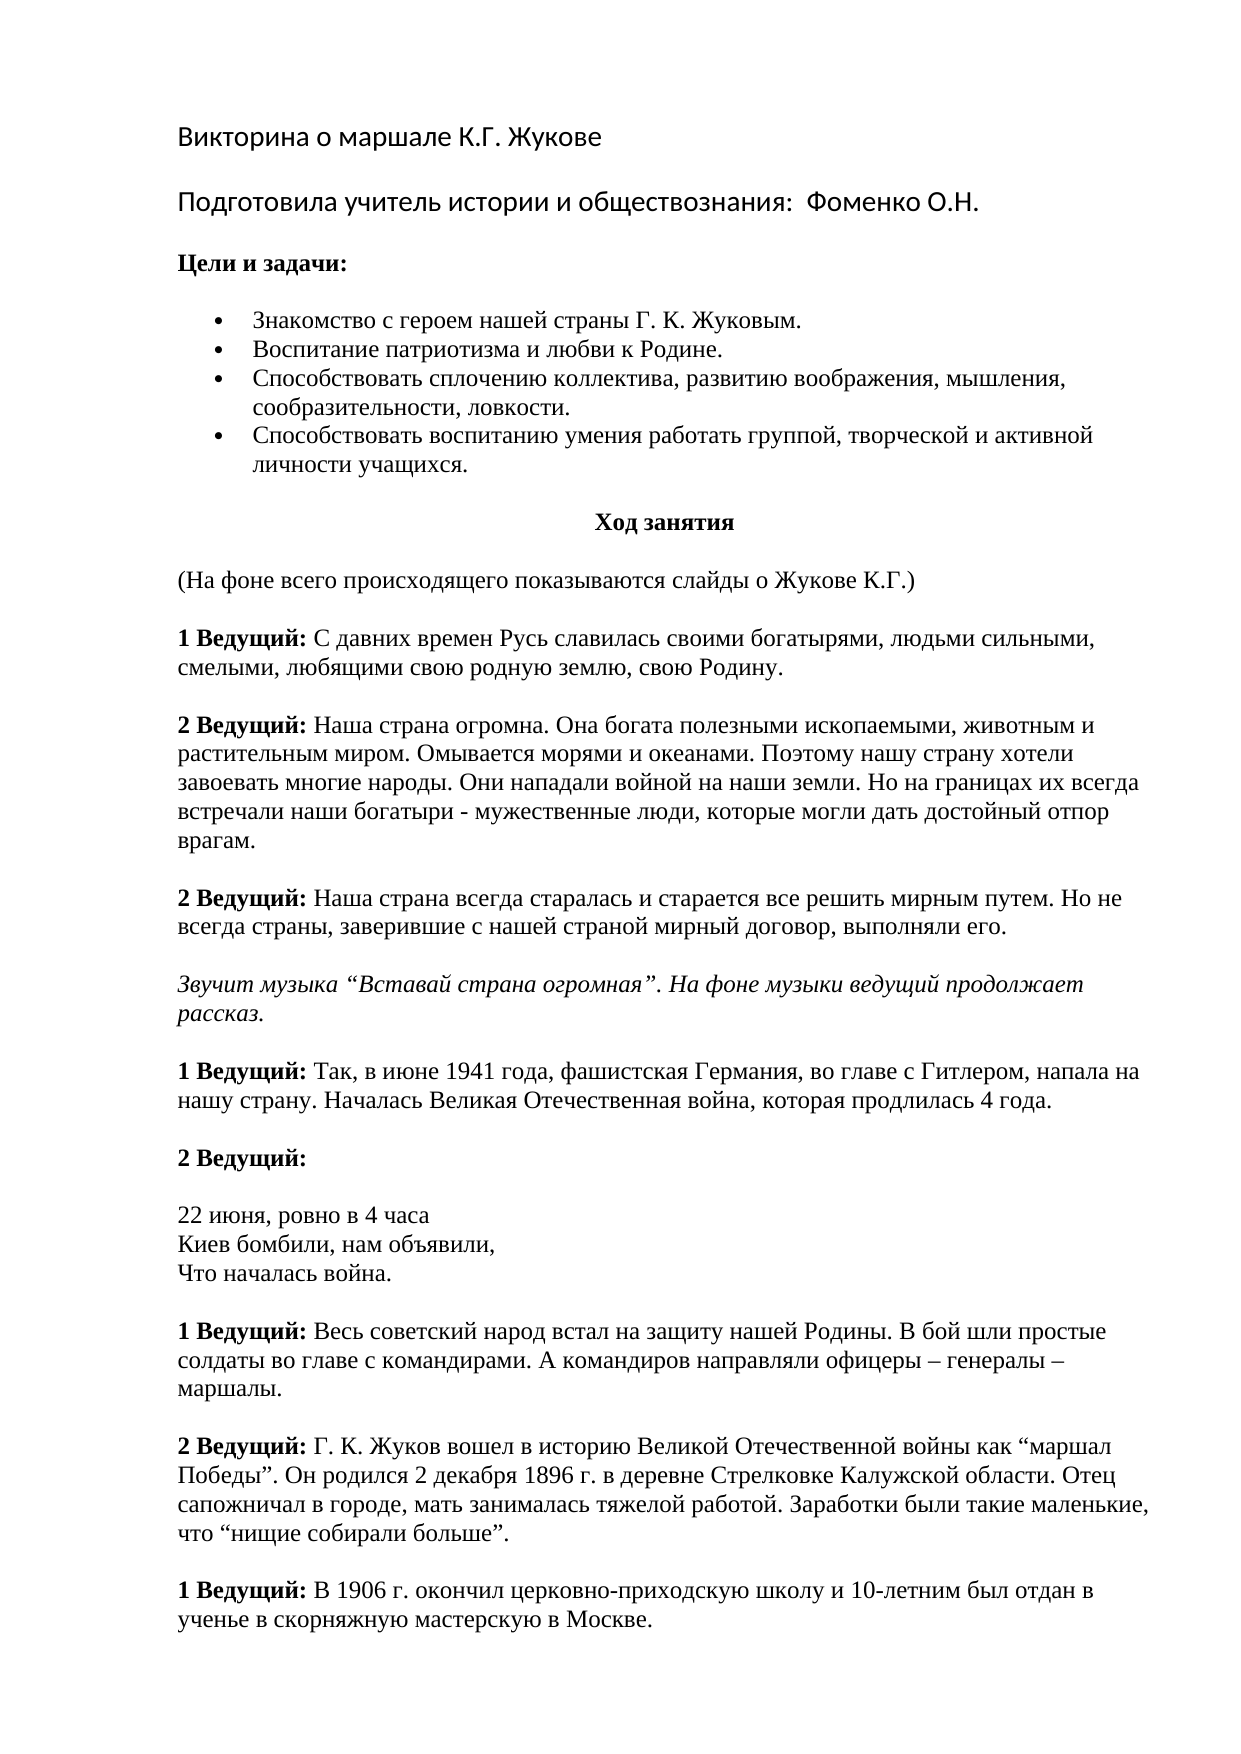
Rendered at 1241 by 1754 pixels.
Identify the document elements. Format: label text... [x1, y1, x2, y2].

text Цели и задачи: [177, 248, 1152, 276]
text 22 июня, ровно в 4 часа Киев бомбили, нам объявили, Что началась война. [177, 1201, 1152, 1287]
text Подготовила учитель истории и обществознания: Фоменко О.Н. [177, 183, 1152, 218]
text 2 Ведущий: Г. К. Жуков вошел в историю Великой Отечественной войны как “маршал Победы”. Он родился 2 декабря 1896 г. в деревне Стрелковке Калужской области. Отец сапожничал в городе, мать занималась тяжелой работой. Заработки были такие маленькие, что “нищие собирали больше”. [177, 1431, 1152, 1546]
text 1 Ведущий: В 1906 г. окончил церковно-приходскую школу и 10-летним был отдан в ученье в скорняжную мастерскую в Москве. [177, 1576, 1152, 1633]
text 2 Ведущий: [177, 1143, 1152, 1171]
list Знакомство с героем нашей страны Г. К. Жуковым. [215, 306, 1152, 334]
list Воспитание патриотизма и любви к Родине. [215, 334, 1152, 363]
text (На фоне всего происходящего показываются слайды о Жукове К.Г.) [177, 565, 1152, 594]
text Викторина о маршале К.Г. Жукове [177, 118, 1152, 154]
list Способствовать сплочению коллектива, развитию воображения, мышления, сообразительности, ловкости. [215, 363, 1152, 421]
text Звучит музыка “Вставай страна огромная”. На фоне музыки ведущий продолжает рассказ. [177, 969, 1152, 1027]
list Способствовать воспитанию умения работать группой, творческой и активной личности учащихся. [215, 421, 1152, 478]
text 2 Ведущий: Наша страна всегда старалась и старается все решить мирным путем. Но не всегда страны, заверившие с нашей страной мирный договор, выполняли его. [177, 883, 1152, 940]
text 1 Ведущий: С давних времен Русь славилась своими богатырями, людьми сильными, смелыми, любящими свою родную землю, свою Родину. [177, 623, 1152, 681]
text 2 Ведущий: Наша страна огромна. Она богата полезными ископаемыми, животным и растительным миром. Омывается морями и океанами. Поэтому нашу страну хотели завоевать многие народы. Они нападали войной на наши земли. Но на границах их всегда встречали наши богатыри - мужественные люди, которые могли дать достойный отпор врагам. [177, 710, 1152, 853]
text Ход занятия [177, 507, 1152, 536]
text 1 Ведущий: Так, в июне 1941 года, фашистская Германия, во главе с Гитлером, напала на нашу страну. Началась Великая Отечественная война, которая продлилась 4 года. [177, 1056, 1152, 1113]
text 1 Ведущий: Весь советский народ встал на защиту нашей Родины. В бой шли простые солдаты во главе с командирами. А командиров направляли офицеры – генералы – маршалы. [177, 1316, 1152, 1402]
